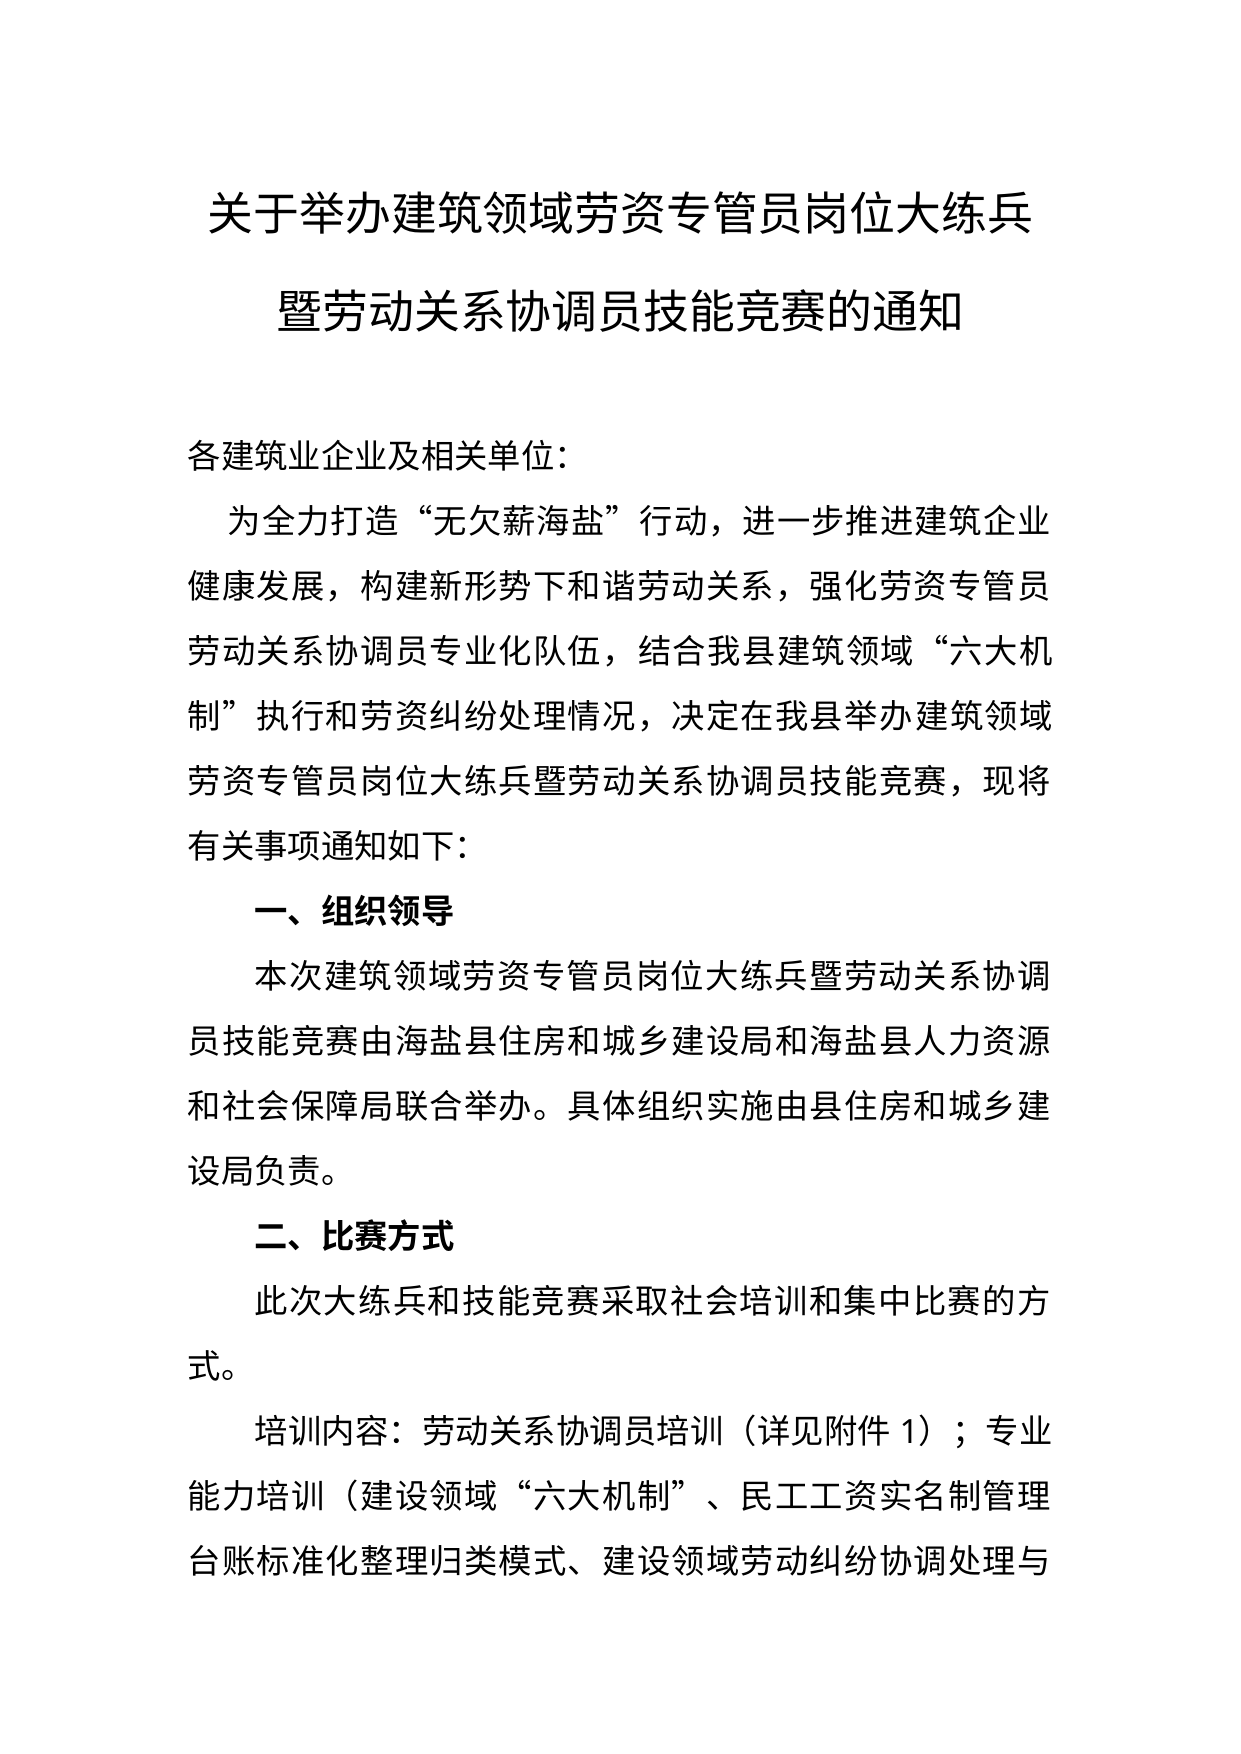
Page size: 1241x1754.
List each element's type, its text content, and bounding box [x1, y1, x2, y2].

text 为全力打造“无欠薪海盐”行动，进一步推进建筑企业健康发展，构建新形势下和谐劳动关系，强化劳资专管员、劳动关系协调员专业化队伍，结合我县建筑领域“六大机制”执行和劳资纠纷处理情况，决定在我县举办建筑领域劳资专管员岗位大练兵暨劳动关系协调员技能竞赛，现将有关事项通知如下： [187, 487, 1053, 877]
list 本次建筑领域劳资专管员岗位大练兵暨劳动关系协调员技能竞赛由海盐县住房和城乡建设局和海盐县人力资源和社会保障局联合举办。具体组织实施由县住房和城乡建设局负责。 [187, 942, 1053, 1202]
list 组织领导 [187, 877, 1053, 942]
list 比赛方式 [187, 1202, 1053, 1267]
list 此次大练兵和技能竞赛采取社会培训和集中比赛的方式。 [187, 1267, 1053, 1397]
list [187, 1397, 1053, 1592]
text 关于举办建筑领域劳资专管员岗位大练兵 [187, 162, 1053, 259]
text 各建筑业企业及相关单位： [187, 422, 1053, 487]
text 暨劳动关系协调员技能竞赛的通知 [187, 259, 1053, 357]
